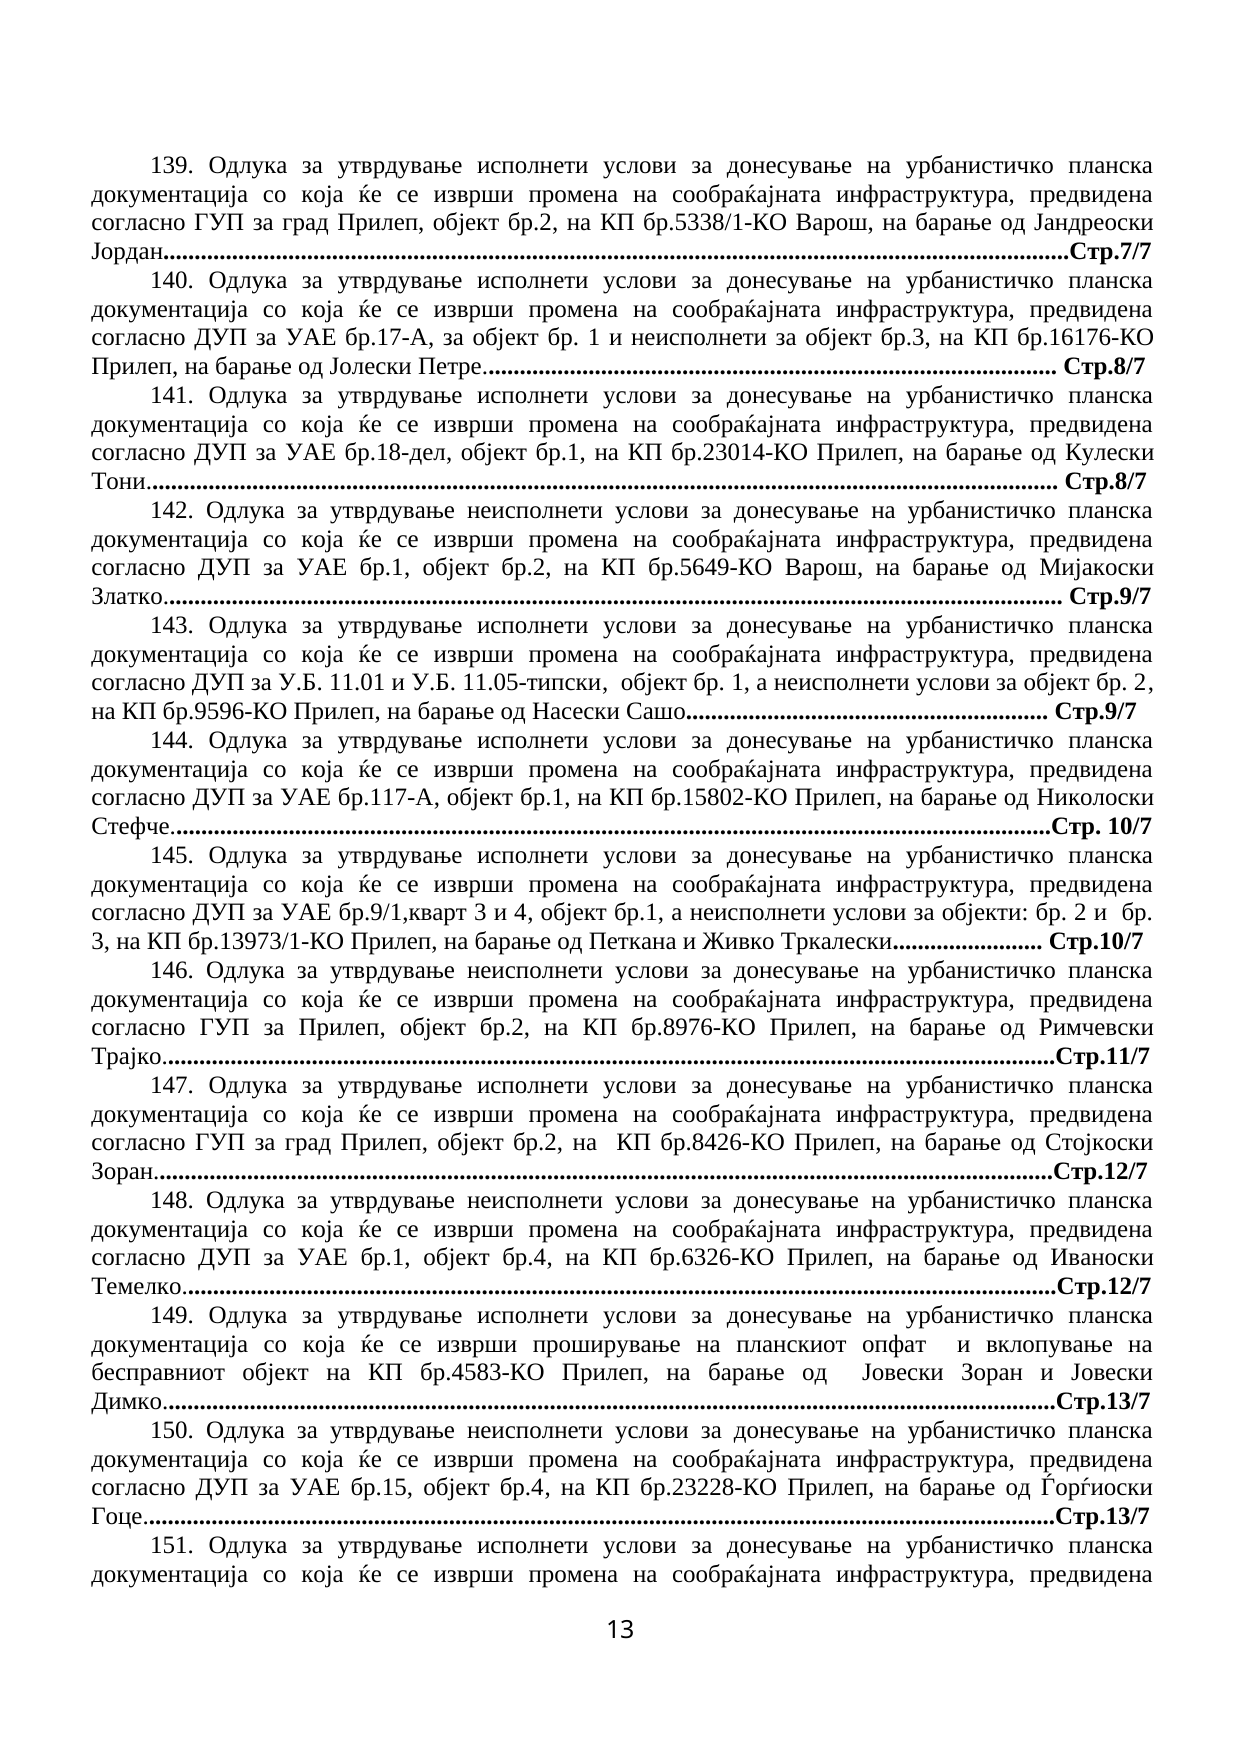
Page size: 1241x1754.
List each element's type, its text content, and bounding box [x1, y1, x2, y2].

text 149. Одлука за утврдување исполнети услови за донесување на урбанистичко планска документација со која ќе се изврши проширување на планскиот опфат и вклопување на бесправниот објект на КП бр.4583-КО Прилеп, на барање од Јовески Зоран и Јовески Димко...............................................................................................................................................Стр.13/7 [91, 1300, 1154, 1415]
text 140. Одлука за утврдување исполнети услови за донесување на урбанистичко планска документација со која ќе се изврши промена на сообраќајната инфраструктура, предвидена согласно ДУП за УАЕ бр.17-А, за објект бр. 1 и неисполнети за објект бр.3, на КП бр.16176-КО Прилеп, на барање од Јолески Петре............................................................................................ Стр.8/7 [91, 265, 1154, 380]
text 143. Одлука за утврдување исполнети услови за донесување на урбанистичко планска документација со која ќе се изврши промена на сообраќајната инфраструктура, предвидена согласно ДУП за У.Б. 11.01 и У.Б. 11.05-типски, објект бр. 1, а неисполнети услови за објект бр. 2, на КП бр.9596-КО Прилеп, на барање од Насески Сашо.......................................................... Стр.9/7 [91, 610, 1154, 725]
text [91, 1530, 1154, 1587]
text 142. Одлука за утврдување неисполнети услови за донесување на урбанистичко планска документација со која ќе се изврши промена на сообраќајната инфраструктура, предвидена согласно ДУП за УАЕ бр.1, објект бр.2, на КП бр.5649-КО Варош, на барање од Мијакоски Златко................................................................................................................................................ Стр.9/7 [91, 495, 1154, 610]
text 146. Одлука за утврдување неисполнети услови за донесување на урбанистичко планска документација со која ќе се изврши промена на сообраќајната инфраструктура, предвидена согласно ГУП за Прилеп, објект бр.2, на КП бр.8976-КО Прилеп, на барање од Римчевски Трајко...............................................................................................................................................Стр.11/7 [91, 955, 1154, 1070]
text 141. Одлука за утврдување исполнети услови за донесување на урбанистичко планска документација со која ќе се изврши промена на сообраќајната инфраструктура, предвидена согласно ДУП за УАЕ бр.18-дел, објект бр.1, на КП бр.23014-КО Прилеп, на барање од Кулески Тони.................................................................................................................................................. Стр.8/7 [91, 380, 1154, 495]
text 145. Одлука за утврдување исполнети услови за донесување на урбанистичко планска документација со која ќе се изврши промена на сообраќајната инфраструктура, предвидена согласно ДУП за УАЕ бр.9/1,кварт 3 и 4, објект бр.1, а неисполнети услови за објекти: бр. 2 и бр. 3, на КП бр.13973/1-КО Прилеп, на барање од Петкана и Живко Тркалески........................ Стр.10/7 [91, 840, 1154, 955]
text 144. Одлука за утврдување исполнети услови за донесување на урбанистичко планска документација со која ќе се изврши промена на сообраќајната инфраструктура, предвидена согласно ДУП за УАЕ бр.117-А, објект бр.1, на КП бр.15802-КО Прилеп, на барање од Николоски Стефче.............................................................................................................................................Стр. 10/7 [91, 725, 1154, 840]
text 150. Одлука за утврдување неисполнети услови за донесување на урбанистичко планска документација со која ќе се изврши промена на сообраќајната инфраструктура, предвидена согласно ДУП за УАЕ бр.15, објект бр.4, на КП бр.23228-КО Прилеп, на барање од Ѓорѓиоски Гоце..................................................................................................................................................Стр.13/7 [91, 1415, 1154, 1530]
text 139. Одлука за утврдување исполнети услови за донесување на урбанистичко планска документација со која ќе се изврши промена на сообраќајната инфраструктура, предвидена согласно ГУП за град Прилеп, објект бр.2, на КП бр.5338/1-КО Варош, на барање од Јандреоски Јордан.................................................................................................................................................Стр.7/7 [91, 150, 1154, 265]
text 147. Одлука за утврдување исполнети услови за донесување на урбанистичко планска документација со која ќе се изврши промена на сообраќајната инфраструктура, предвидена согласно ГУП за град Прилеп, објект бр.2, на КП бр.8426-КО Прилеп, на барање од Стојкоски Зоран................................................................................................................................................Стр.12/7 [91, 1070, 1154, 1185]
text 148. Одлука за утврдување неисполнети услови за донесување на урбанистичко планска документација со која ќе се изврши промена на сообраќајната инфраструктура, предвидена согласно ДУП за УАЕ бр.1, објект бр.4, на КП бр.6326-КО Прилеп, на барање од Иваноски Темелко............................................................................................................................................Стр.12/7 [91, 1185, 1154, 1300]
